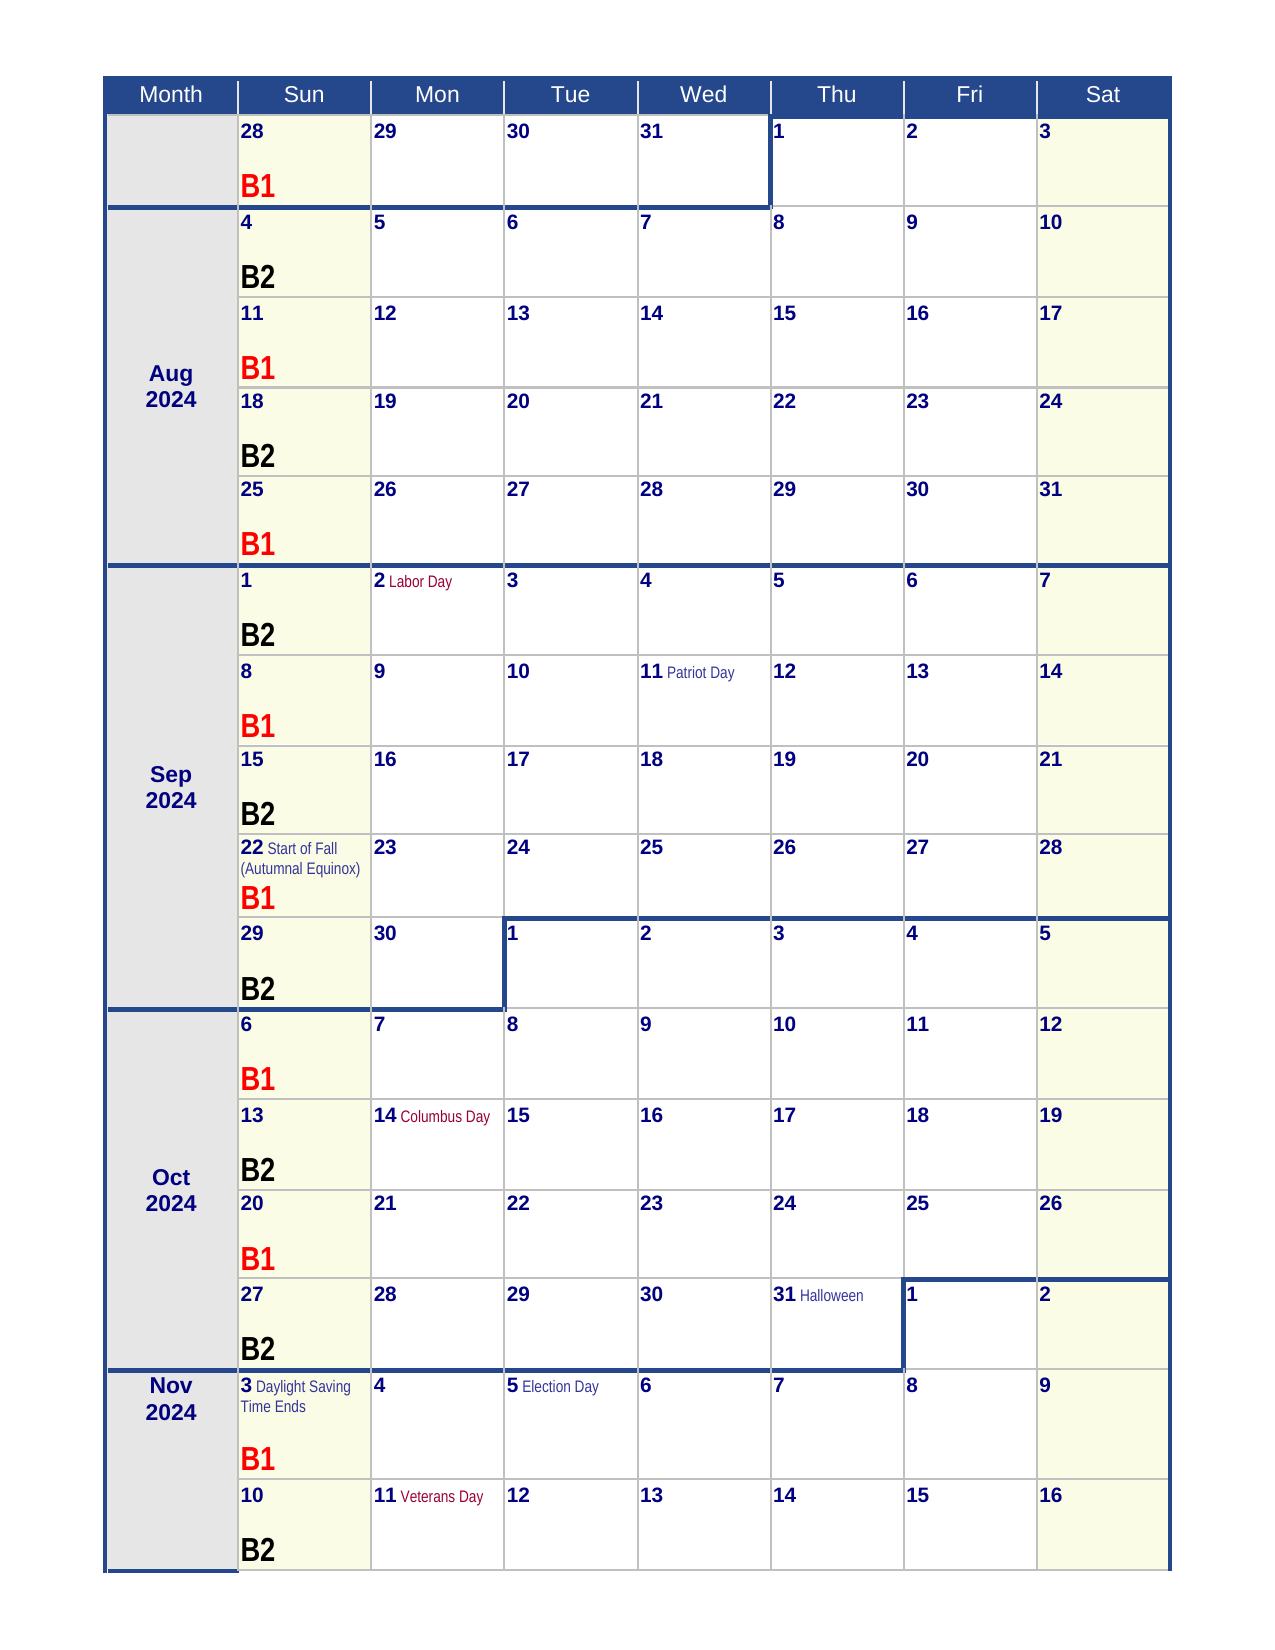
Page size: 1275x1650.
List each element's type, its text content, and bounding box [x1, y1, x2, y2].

table_cell 12 [505, 1480, 637, 1569]
table_cell 27 [905, 835, 1036, 916]
table_cell 31 [1038, 477, 1168, 563]
table_cell 10 [772, 1009, 903, 1098]
table_cell 2 [905, 119, 1036, 205]
table_cell 28 [372, 1279, 503, 1368]
table_cell 22 [772, 389, 903, 475]
table_cell 29 B2 [239, 918, 370, 1007]
table_cell 23 [905, 389, 1036, 475]
table_cell 19 [372, 389, 503, 475]
table_cell 6 [505, 210, 637, 296]
table_cell 16 [905, 298, 1036, 386]
table_cell 23 [639, 1191, 770, 1277]
table_cell 17 [505, 747, 637, 833]
table_cell 10 B2 [239, 1480, 370, 1569]
table_cell Sep 2024 [107, 564, 237, 1007]
table_cell 15 B2 [239, 747, 370, 833]
table_cell 18 B2 [239, 389, 370, 475]
table_cell 11 Veterans Day [372, 1480, 503, 1569]
table_cell 2 Labor Day [372, 568, 503, 654]
table_cell 27 B2 [239, 1279, 370, 1368]
table_cell 17 [772, 1100, 903, 1189]
table_cell 9 [1038, 1370, 1168, 1478]
table_header Wed [639, 81, 770, 114]
table_header Sun [239, 81, 370, 114]
table_cell 14 [772, 1480, 903, 1569]
table_cell 13 [639, 1480, 770, 1569]
table_cell 20 B1 [239, 1191, 370, 1277]
table_cell 29 [772, 477, 903, 563]
table_cell 12 [1038, 1009, 1168, 1098]
table_cell 15 [772, 298, 903, 386]
table_cell 28 [639, 477, 770, 563]
table_cell 14 [1038, 656, 1168, 744]
table_cell 4 [905, 921, 1036, 1007]
table_cell 30 [372, 918, 502, 1007]
table_cell 22 [505, 1191, 637, 1277]
table_cell 21 [1038, 747, 1168, 833]
table_cell 6 [639, 1373, 770, 1478]
table_cell 15 [905, 1480, 1036, 1569]
table_cell 28 [1038, 835, 1168, 916]
table_cell 8 [772, 207, 903, 296]
table_cell 7 [639, 210, 770, 296]
table_header Tue [505, 81, 637, 114]
table_cell 8 B1 [239, 656, 370, 744]
table_cell 18 [639, 747, 770, 833]
table_cell 11 B1 [239, 298, 370, 386]
table_cell 6 [905, 568, 1036, 654]
table_cell 31 Halloween [772, 1279, 901, 1368]
table_cell 28 B1 [239, 116, 370, 205]
table_header Mon [372, 81, 503, 114]
table_cell 3 [1038, 119, 1168, 205]
table_cell 29 [505, 1279, 637, 1368]
table_cell 5 [772, 568, 903, 654]
table_cell 5 [1038, 921, 1168, 1007]
table_cell 7 [772, 1373, 903, 1478]
table_cell 8 [505, 1009, 637, 1098]
table_cell 17 [1038, 298, 1168, 386]
table_cell 14 Columbus Day [372, 1100, 503, 1189]
table_header Month [107, 81, 237, 114]
table_cell 13 B2 [239, 1100, 370, 1189]
table_cell 9 [905, 207, 1036, 296]
table_cell 5 Election Day [505, 1373, 637, 1478]
table_cell 25 [639, 835, 770, 916]
table_header Thu [772, 81, 903, 114]
table_cell 9 [639, 1009, 770, 1098]
table_cell 2 [639, 921, 770, 1007]
table_cell 8 [905, 1370, 1036, 1478]
table_cell 3 [772, 921, 903, 1007]
table_cell 7 [1038, 568, 1168, 654]
table_cell 5 [372, 210, 503, 296]
table_cell 27 [505, 477, 637, 563]
table_cell 12 [772, 656, 903, 744]
table_cell 16 [639, 1100, 770, 1189]
table_cell 26 [772, 835, 903, 916]
table_cell 24 [772, 1191, 903, 1277]
table_header Sat [1038, 81, 1168, 114]
table_cell 13 [505, 298, 637, 386]
table_header Fri [905, 81, 1036, 114]
table_cell 10 [505, 656, 637, 744]
table_cell 13 [905, 656, 1036, 744]
table_cell 1 [773, 119, 903, 205]
table_cell 1 B2 [239, 568, 370, 654]
table_cell 10 [1038, 207, 1168, 296]
table_cell 2 [1038, 1282, 1168, 1368]
table_cell 22 Start of Fall (Autumnal Equinox) B1 [239, 835, 370, 916]
table_cell 1 [507, 921, 637, 1007]
table_cell 11 [905, 1009, 1036, 1098]
table_cell 4 B2 [239, 210, 370, 296]
table_cell 26 [1038, 1191, 1168, 1277]
table_cell 30 [639, 1279, 770, 1368]
table_cell 26 [372, 477, 503, 563]
table_cell 30 [505, 116, 637, 205]
table_cell 20 [905, 747, 1036, 833]
table_cell Oct 2024 [107, 1008, 237, 1368]
table_cell 30 [905, 477, 1036, 563]
table_cell Nov 2024 [107, 1369, 237, 1569]
table_cell 6 B1 [239, 1012, 370, 1098]
table_cell 12 [372, 298, 503, 386]
table_cell 24 [1038, 389, 1168, 475]
table_cell 24 [505, 835, 637, 916]
table_cell 19 [772, 747, 903, 833]
table_cell 4 [372, 1373, 503, 1478]
table_cell 3 [505, 568, 637, 654]
table_cell 7 [372, 1012, 503, 1098]
table_cell 21 [639, 389, 770, 475]
table_cell 21 [372, 1191, 503, 1277]
table_cell 4 [639, 568, 770, 654]
table_cell 9 [372, 656, 503, 744]
table_cell 11 Patriot Day [639, 656, 770, 744]
table_cell 25 B1 [239, 477, 370, 563]
table_cell 23 [372, 835, 503, 916]
table_cell Aug 2024 [107, 206, 237, 563]
table_cell 3 Daylight Saving Time Ends B1 [239, 1373, 370, 1478]
table_cell 15 [505, 1100, 637, 1189]
table_cell 29 [372, 116, 503, 205]
table_cell 19 [1038, 1100, 1168, 1189]
table_cell 25 [905, 1191, 1036, 1277]
table_cell 1 [906, 1282, 1036, 1368]
table_cell 31 [639, 116, 768, 205]
table_cell 16 [372, 747, 503, 833]
table_cell 14 [639, 298, 770, 386]
table_cell 16 [1038, 1480, 1168, 1569]
table_cell 18 [905, 1100, 1036, 1189]
table_cell 20 [505, 389, 637, 475]
